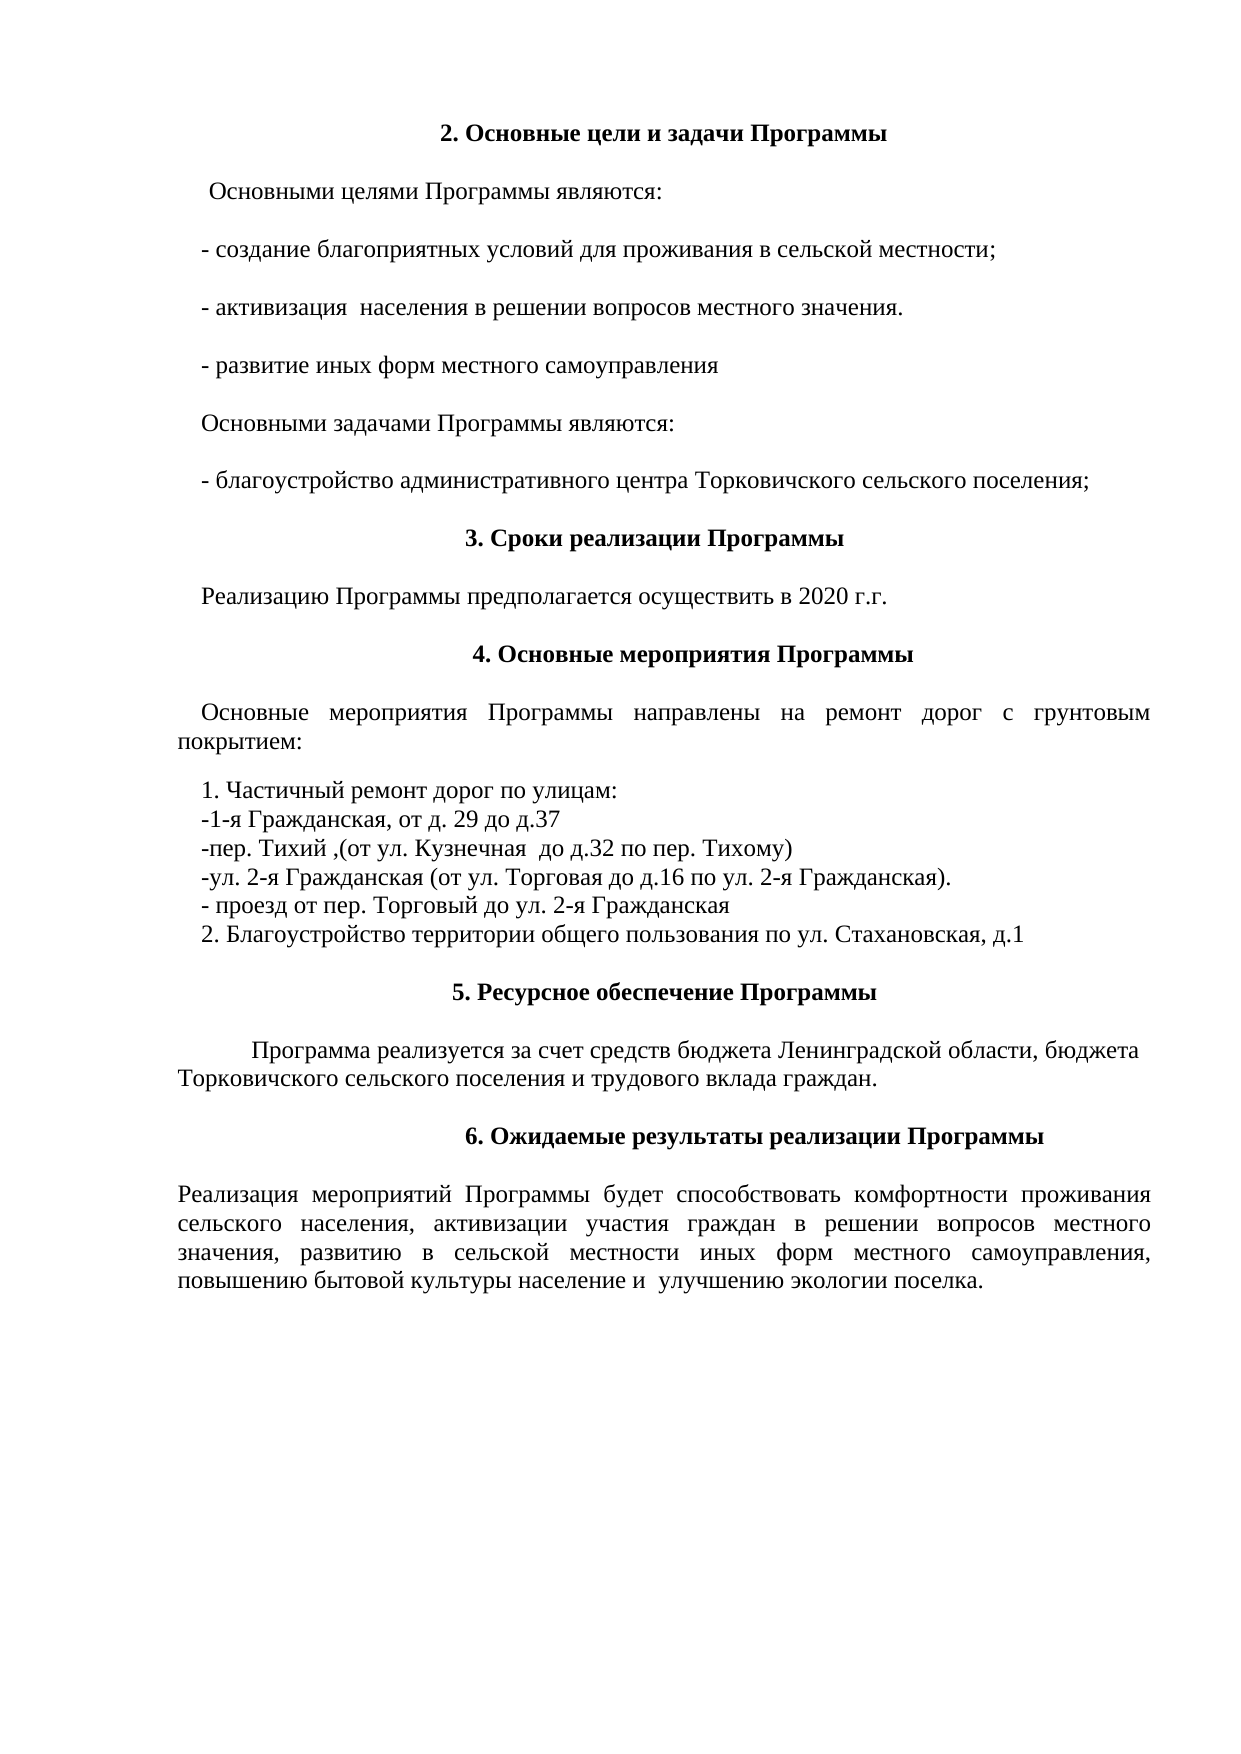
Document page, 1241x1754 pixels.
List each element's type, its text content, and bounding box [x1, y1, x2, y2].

text Реализацию Программы предполагается осуществить в 2020 г.г. [177, 581, 1152, 610]
text 2. Благоустройство территории общего пользования по ул. Стахановская, д.1 [177, 919, 1152, 948]
text Основными целями Программы являются: [177, 176, 1152, 205]
text 2. Основные цели и задачи Программы [177, 118, 1152, 147]
text Основные мероприятия Программы направлены на ремонт дорог с грунтовым покрытием: [177, 697, 1152, 755]
text Реализация мероприятий Программы будет способствовать комфортности проживания сельского населения, активизации участия граждан в решении вопросов местного значения, развитию в сельской местности иных форм местного самоуправления, повышению бытовой культуры население и улучшению экологии поселка. [177, 1179, 1152, 1294]
text 4. Основные мероприятия Программы [472, 639, 1152, 668]
text - создание благоприятных условий для проживания в сельской местности; [177, 234, 1152, 263]
text -пер. Тихий ,(от ул. Кузнечная до д.32 по пер. Тихому) [177, 833, 1152, 862]
text Программа реализуется за счет средств бюджета Ленинградской области, бюджета Торковичского сельского поселения и трудового вклада граждан. [177, 1035, 1152, 1092]
text - активизация населения в решении вопросов местного значения. [177, 292, 1152, 321]
text 5. Ресурсное обеспечение Программы [177, 977, 1152, 1006]
text -ул. 2-я Гражданская (от ул. Торговая до д.16 по ул. 2-я Гражданская). [177, 862, 1152, 891]
text 6. Ожидаемые результаты реализации Программы [177, 1121, 1152, 1150]
text 1. Частичный ремонт дорог по улицам: [177, 776, 1152, 804]
text 3. Сроки реализации Программы [177, 523, 1152, 552]
text - благоустройство административного центра Торковичского сельского поселения; [177, 466, 1152, 494]
text - развитие иных форм местного самоуправления [177, 350, 1152, 378]
text Основными задачами Программы являются: [177, 408, 1152, 436]
text -1-я Гражданская, от д. 29 до д.37 [177, 804, 1152, 833]
text - проезд от пер. Торговый до ул. 2-я Гражданская [177, 891, 1152, 919]
